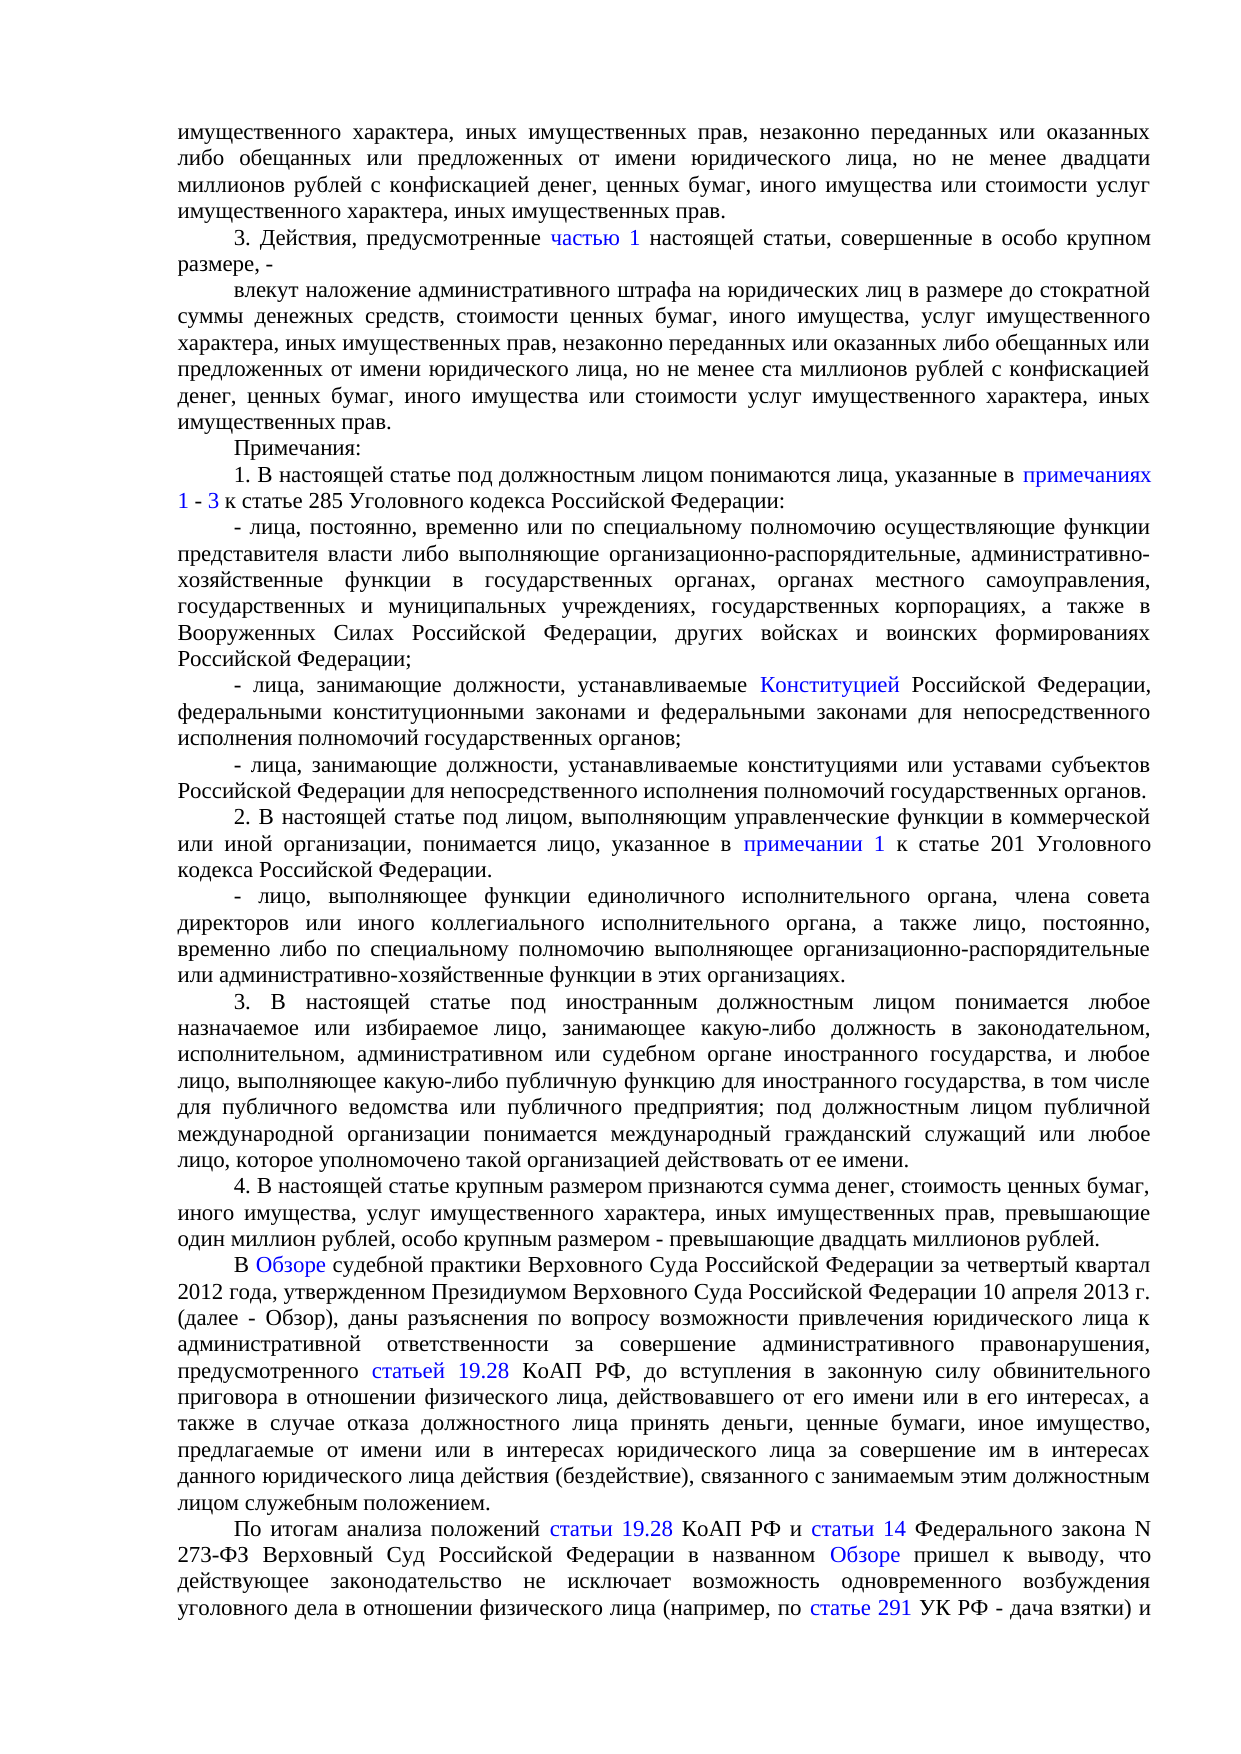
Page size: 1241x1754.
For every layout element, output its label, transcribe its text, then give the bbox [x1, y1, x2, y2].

text 1. В настоящей статье под должностным лицом понимаются лица, указанные в примечаниях 1 - 3 к статье 285 Уголовного кодекса Российской Федерации: [177, 461, 1152, 513]
text В Обзоре судебной практики Верховного Суда Российской Федерации за четвертый квартал 2012 года, утвержденном Президиумом Верховного Суда Российской Федерации 10 апреля 2013 г. (далее - Обзор), даны разъяснения по вопросу возможности привлечения юридического лица к административной ответственности за совершение административного правонарушения, предусмотренного статьей 19.28 КоАП РФ, до вступления в законную силу обвинительного приговора в отношении физического лица, действовавшего от его имени или в его интересах, а также в случае отказа должностного лица принять деньги, ценные бумаги, иное имущество, предлагаемые от имени или в интересах юридического лица за совершение им в интересах данного юридического лица действия (бездействие), связанного с занимаемым этим должностным лицом служебным положением. [177, 1251, 1152, 1515]
text 3. В настоящей статье под иностранным должностным лицом понимается любое назначаемое или избираемое лицо, занимающее какую-либо должность в законодательном, исполнительном, административном или судебном органе иностранного государства, и любое лицо, выполняющее какую-либо публичную функцию для иностранного государства, в том числе для публичного ведомства или публичного предприятия; под должностным лицом публичной международной организации понимается международный гражданский служащий или любое лицо, которое уполномочено такой организацией действовать от ее имени. [177, 988, 1152, 1172]
text 2. В настоящей статье под лицом, выполняющим управленческие функции в коммерческой или иной организации, понимается лицо, указанное в примечании 1 к статье 201 Уголовного кодекса Российской Федерации. [177, 803, 1152, 882]
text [177, 1515, 1152, 1620]
text - лица, занимающие должности, устанавливаемые конституциями или уставами субъектов Российской Федерации для непосредственного исполнения полномочий государственных органов. [177, 751, 1152, 803]
text Примечания: [177, 434, 1152, 461]
text 3. Действия, предусмотренные частью 1 настоящей статьи, совершенные в особо крупном размере, - [177, 223, 1152, 276]
text - лица, занимающие должности, устанавливаемые Конституцией Российской Федерации, федеральными конституционными законами и федеральными законами для непосредственного исполнения полномочий государственных органов; [177, 672, 1152, 751]
text 4. В настоящей статье крупным размером признаются сумма денег, стоимость ценных бумаг, иного имущества, услуг имущественного характера, иных имущественных прав, превышающие один миллион рублей, особо крупным размером - превышающие двадцать миллионов рублей. [177, 1172, 1152, 1251]
text влекут наложение административного штрафа на юридических лиц в размере до стократной суммы денежных средств, стоимости ценных бумаг, иного имущества, услуг имущественного характера, иных имущественных прав, незаконно переданных или оказанных либо обещанных или предложенных от имени юридического лица, но не менее ста миллионов рублей с конфискацией денег, ценных бумаг, иного имущества или стоимости услуг имущественного характера, иных имущественных прав. [177, 276, 1152, 434]
text - лица, постоянно, временно или по специальному полномочию осуществляющие функции представителя власти либо выполняющие организационно-распорядительные, административно-хозяйственные функции в государственных органах, органах местного самоуправления, государственных и муниципальных учреждениях, государственных корпорациях, а также в Вооруженных Силах Российской Федерации, других войсках и воинских формированиях Российской Федерации; [177, 513, 1152, 672]
text - лицо, выполняющее функции единоличного исполнительного органа, члена совета директоров или иного коллегиального исполнительного органа, а также лицо, постоянно, временно либо по специальному полномочию выполняющее организационно-распорядительные или административно-хозяйственные функции в этих организациях. [177, 882, 1152, 988]
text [177, 118, 1152, 223]
